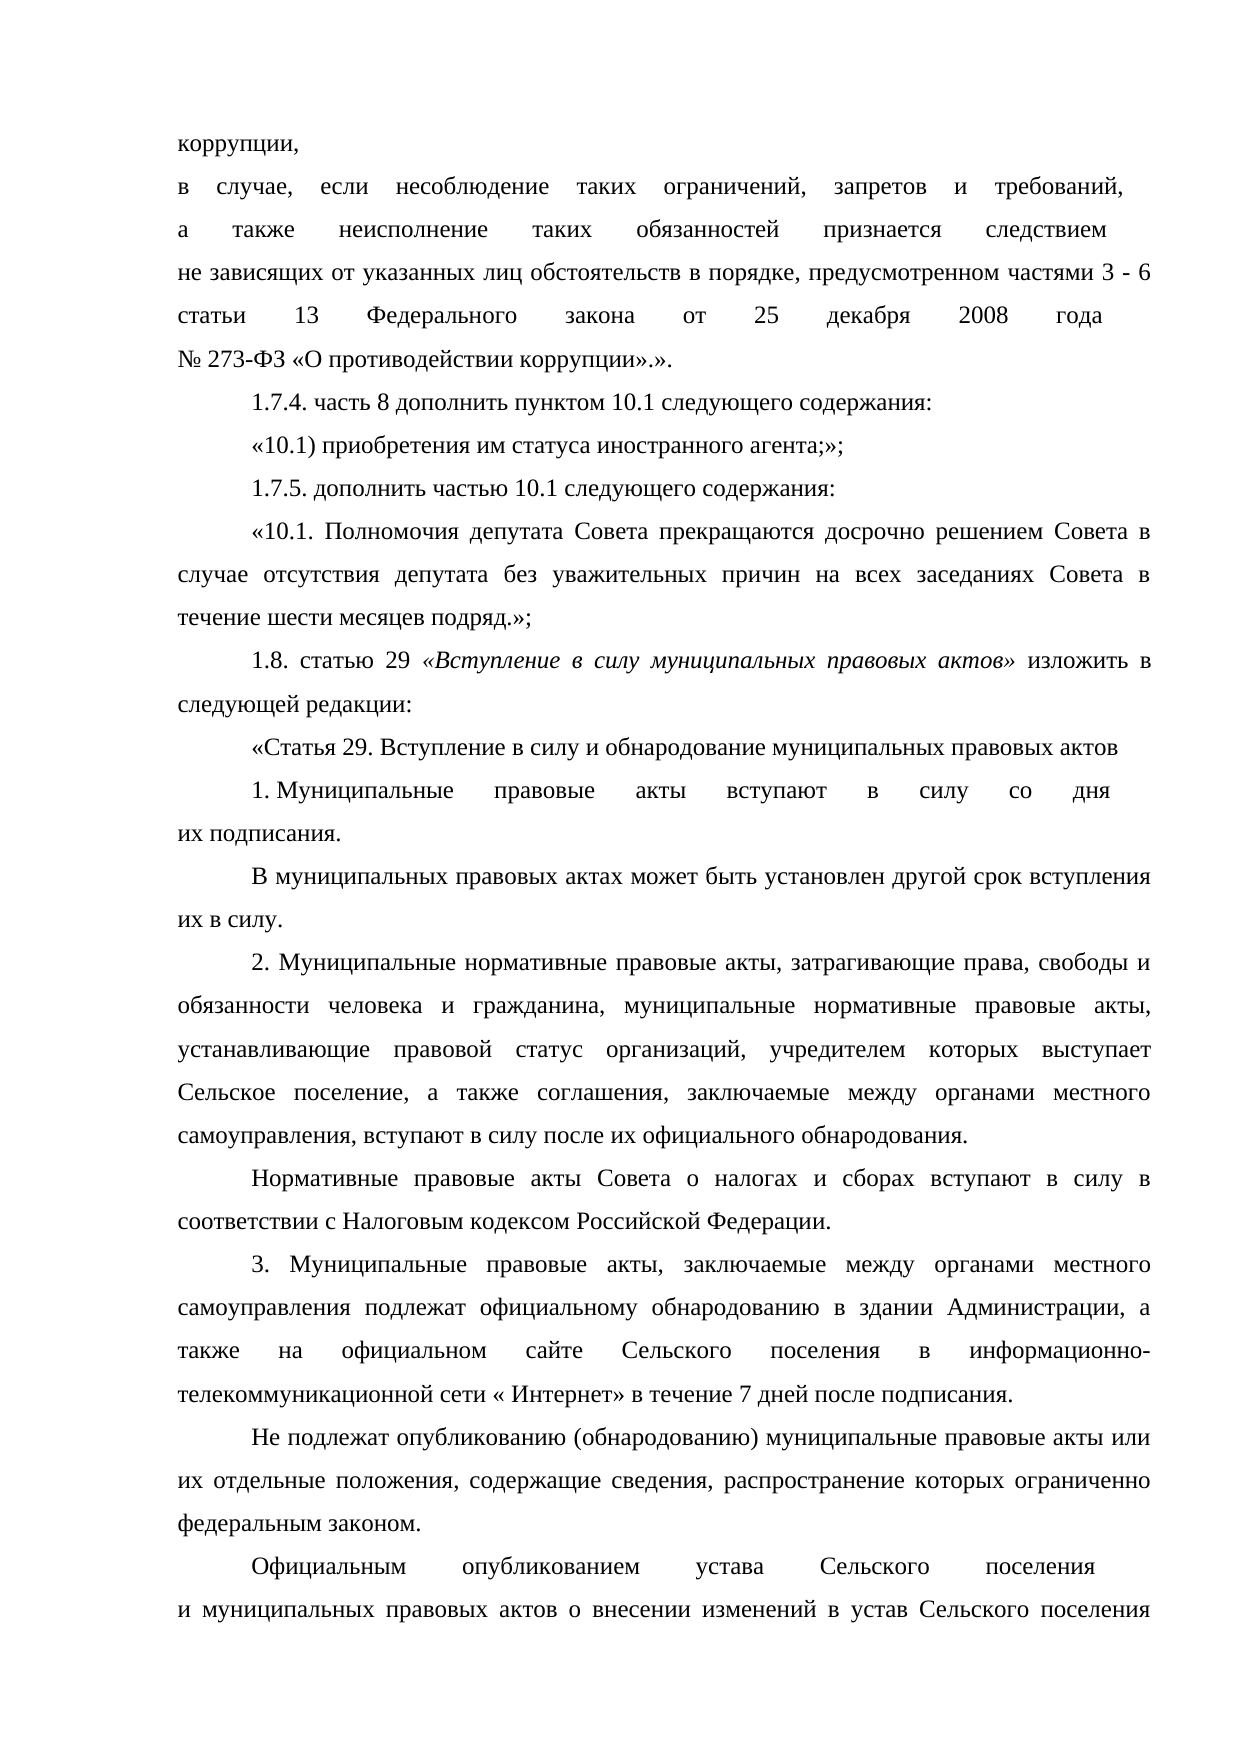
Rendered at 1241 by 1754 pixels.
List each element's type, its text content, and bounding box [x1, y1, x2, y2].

text Нормативные правовые акты Совета о налогах и сборах вступают в силу в соответствии с Налоговым кодексом Российской Федерации. [177, 1163, 1152, 1235]
text 3. Муниципальные правовые акты, заключаемые между органами местного самоуправления подлежат официальному обнародованию в здании Администрации, а также на официальном сайте Сельского поселения в информационно-телекоммуникационной сети « Интернет» в течение 7 дней после подписания. [177, 1249, 1152, 1407]
text «10.1. Полномочия депутата Совета прекращаются досрочно решением Совета в случае отсутствия депутата без уважительных причин на всех заседаниях Совета в течение шести месяцев подряд.»; [177, 516, 1152, 631]
text Не подлежат опубликованию (обнародованию) муниципальные правовые акты или их отдельные положения, содержащие сведения, распространение которых ограниченно федеральным законом. [177, 1422, 1152, 1537]
text «10.1) приобретения им статуса иностранного агента;»; [177, 430, 1152, 459]
text 2. Муниципальные нормативные правовые акты, затрагивающие права, свободы и обязанности человека и гражданина, муниципальные нормативные правовые акты, устанавливающие правовой статус организаций, учредителем которых выступает Сельское поселение, а также соглашения, заключаемые между органами местного самоуправления, вступают в силу после их официального обнародования. [177, 947, 1152, 1149]
text 1.8. статью 29 «Вступление в силу муниципальных правовых актов» изложить в следующей редакции: [177, 646, 1152, 717]
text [177, 128, 1152, 372]
text В муниципальных правовых актах может быть установлен другой срок вступления их в силу. [177, 861, 1152, 933]
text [177, 1551, 1152, 1623]
text 1.7.5. дополнить частью 10.1 следующего содержания: [177, 473, 1152, 502]
text «Статья 29. Вступление в силу и обнародование муниципальных правовых актов [177, 732, 1152, 761]
text 1.7.4. часть 8 дополнить пунктом 10.1 следующего содержания: [177, 387, 1152, 416]
text 1. Муниципальные правовые акты вступают в силу со дня их подписания. [177, 775, 1152, 847]
